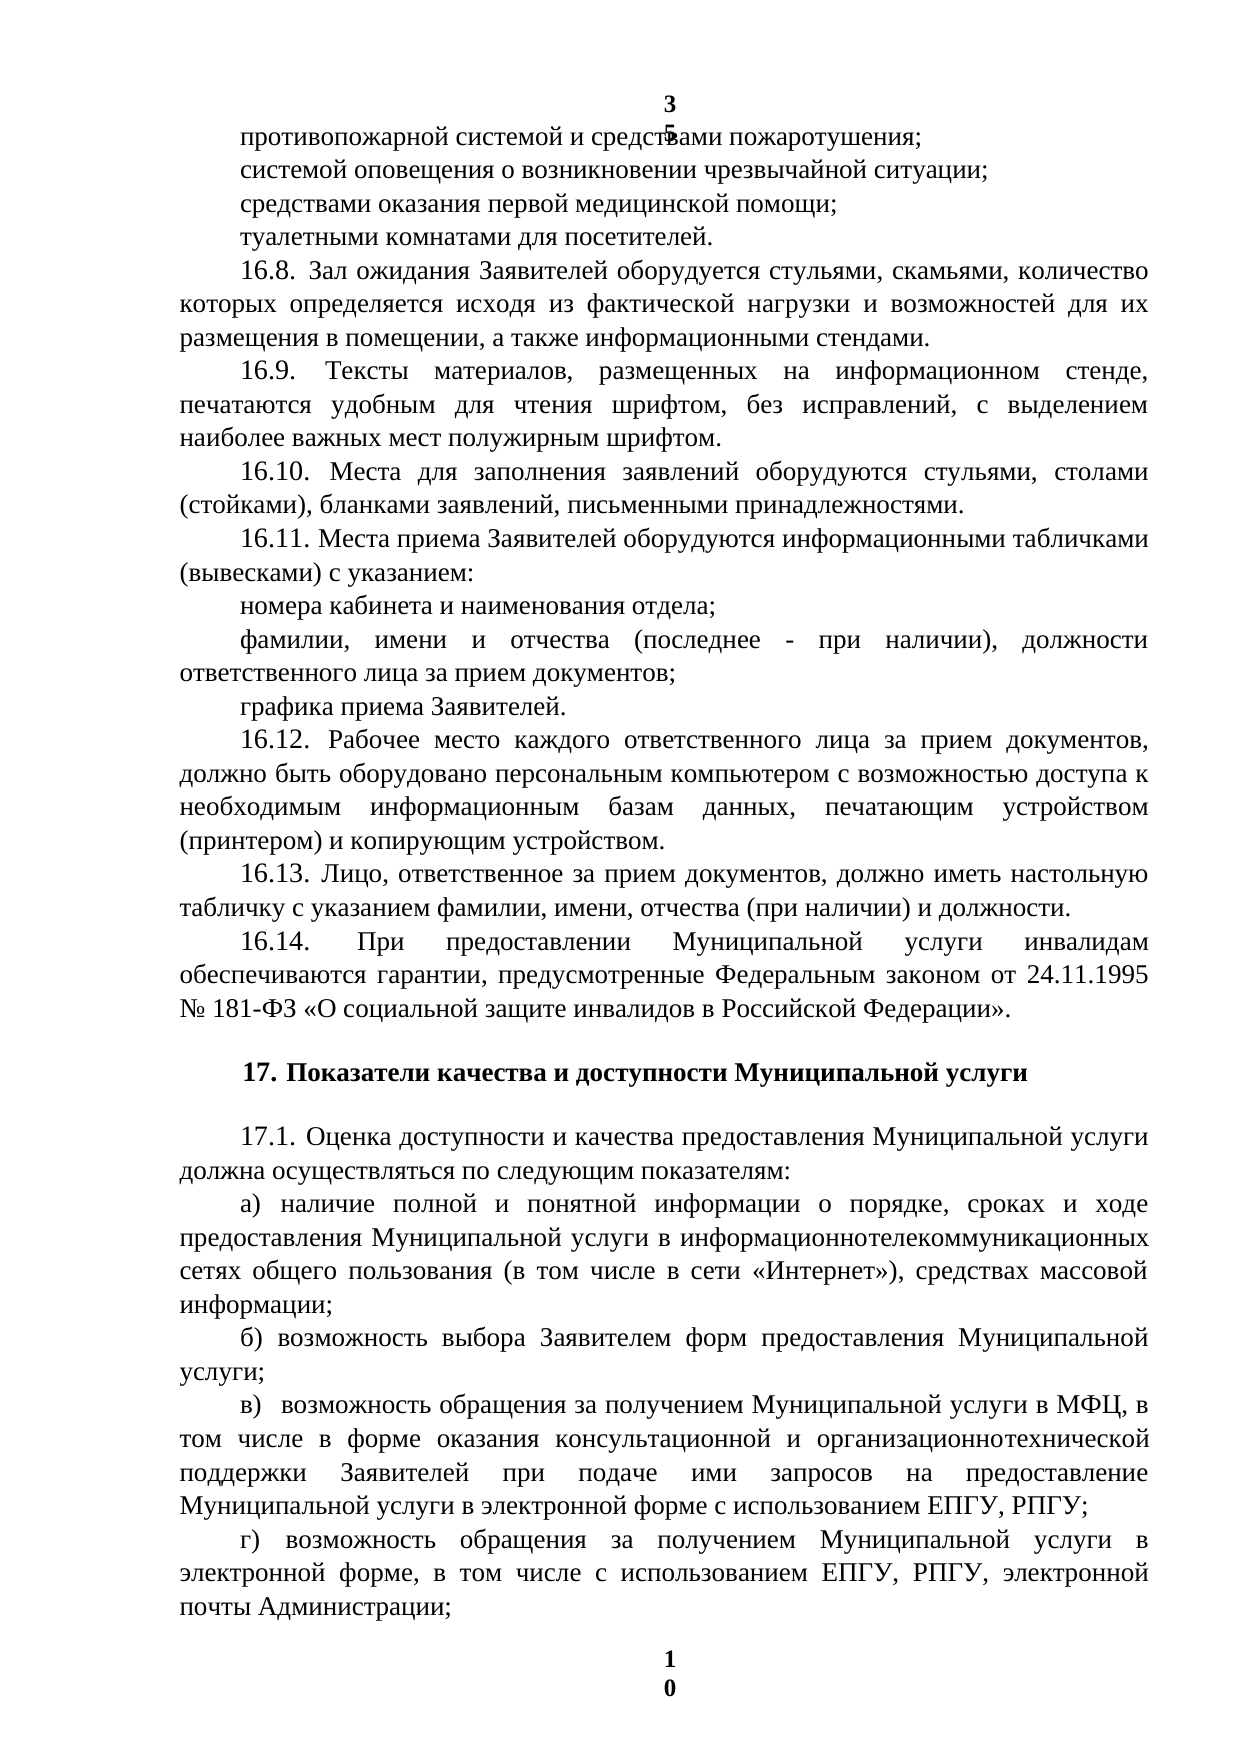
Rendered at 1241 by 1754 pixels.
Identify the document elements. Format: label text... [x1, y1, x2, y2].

list Места для заполнения заявлений оборудуются стульями, столами (стойками), бланками заявлений, письменными принадлежностями. [179, 453, 1149, 521]
text средствами оказания первой медицинской помощи; [179, 185, 1152, 219]
text в) возможность обращения за получением Муниципальной услуги в МФЦ, в том числе в форме оказания консультационной и организационнотехнической поддержки Заявителей при подаче ими запросов на предоставление Муниципальной услуги в электронной форме с использованием ЕПГУ, РПГУ; [179, 1387, 1149, 1521]
text а) наличие полной и понятной информации о порядке, сроках и ходе предоставления Муниципальной услуги в информационнотелекоммуникационных сетях общего пользования (в том числе в сети «Интернет»), средствах массовой информации; [179, 1186, 1149, 1320]
text системой оповещения о возникновении чрезвычайной ситуации; [179, 152, 1152, 185]
list Тексты материалов, размещенных на информационном стенде, печатаются удобным для чтения шрифтом, без исправлений, с выделением наиболее важных мест полужирным шрифтом. [179, 353, 1149, 453]
text фамилии, имени и отчества (последнее - при наличии), должности ответственного лица за прием документов; [179, 621, 1149, 688]
list Показатели качества и доступности Муниципальной услуги [177, 1059, 1093, 1087]
list Места приема Заявителей оборудуются информационными табличками (вывесками) с указанием: [179, 521, 1149, 588]
list При предоставлении Муниципальной услуги инвалидам обеспечиваются гарантии, предусмотренные Федеральным законом от 24.11.1995 № 181-ФЗ «О социальной защите инвалидов в Российской Федерации». [179, 923, 1149, 1024]
text противопожарной системой и средствами пожаротушения; [179, 118, 1152, 152]
list Лицо, ответственное за прием документов, должно иметь настольную табличку с указанием фамилии, имени, отчества (при наличии) и должности. [179, 856, 1149, 923]
list Зал ожидания Заявителей оборудуется стульями, скамьями, количество которых определяется исходя из фактической нагрузки и возможностей для их размещения в помещении, а также информационными стендами. [179, 252, 1149, 353]
text графика приема Заявителей. [179, 688, 1152, 722]
text номера кабинета и наименования отдела; [179, 588, 1152, 621]
text туалетными комнатами для посетителей. [179, 219, 1152, 252]
list Рабочее место каждого ответственного лица за прием документов, должно быть оборудовано персональным компьютером с возможностью доступа к необходимым информационным базам данных, печатающим устройством (принтером) и копирующим устройством. [179, 722, 1149, 856]
text б) возможность выбора Заявителем форм предоставления Муниципальной услуги; [179, 1320, 1149, 1387]
list Оценка доступности и качества предоставления Муниципальной услуги должна осуществляться по следующим показателям: [179, 1119, 1149, 1186]
text г) возможность обращения за получением Муниципальной услуги в электронной форме, в том числе с использованием ЕПГУ, РПГУ, электронной почты Администрации; [179, 1521, 1149, 1622]
